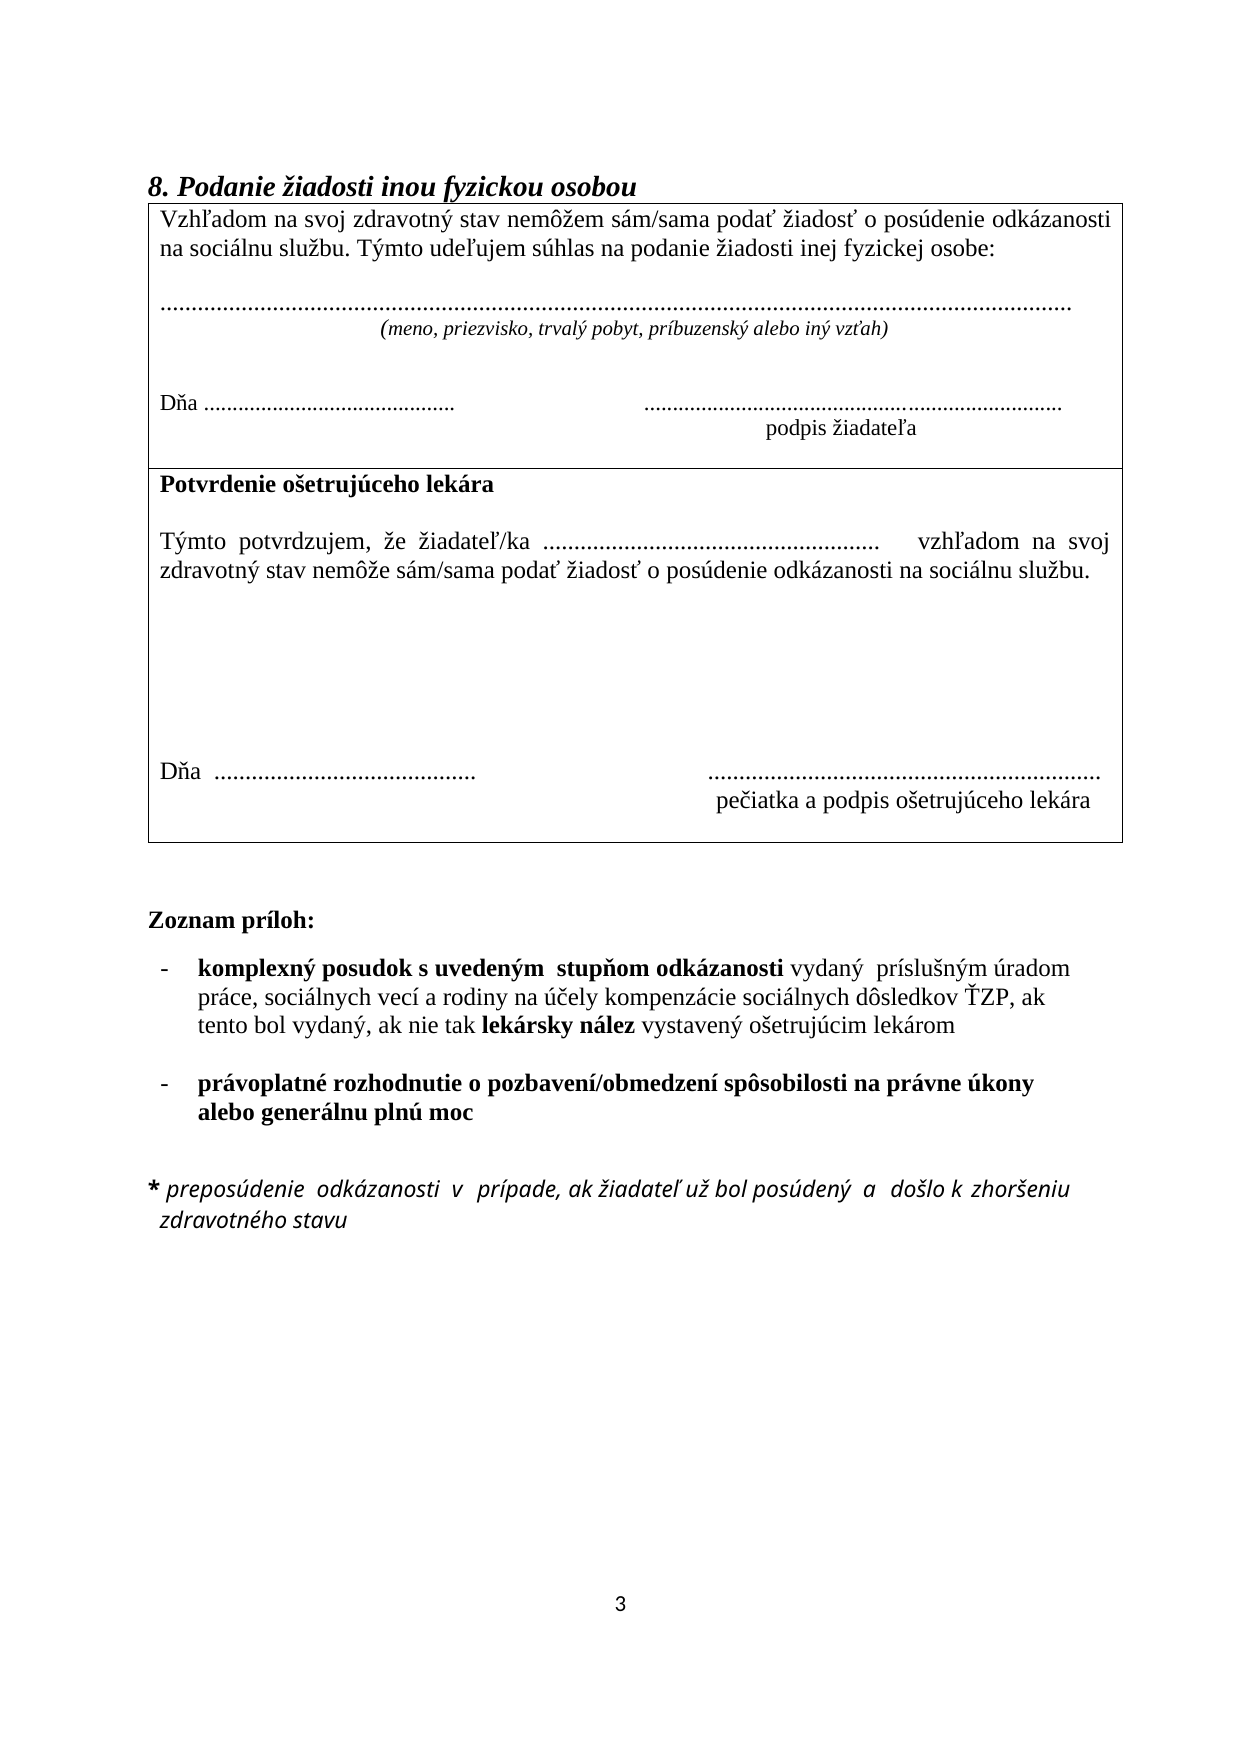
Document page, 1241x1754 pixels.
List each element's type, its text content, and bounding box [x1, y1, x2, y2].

list právoplatné rozhodnutie o pozbavení/obmedzení spôsobilosti na právne úkony alebo generálnu plnú moc [160, 1068, 1092, 1126]
table_header Vzhľadom na svoj zdravotný stav nemôžem sám/sama podať žiadosť o posúdenie odkázanosti na sociálnu službu. Týmto udeľujem súhlas na podanie žiadosti inej fyzickej osobe: .................................................................................................................................................. (meno, priezvisko, trvalý pobyt, príbuzenský alebo iný vzťah) Dňa ............................................ ......................................................................... podpis žiadateľa [149, 204, 1122, 468]
text * preposúdenie odkázanosti v prípade, ak žiadateľ už bol posúdený a došlo k zhoršeniu [148, 1173, 1092, 1204]
text 8. Podanie žiadosti inou fyzickou osobou [148, 169, 1092, 203]
text zdravotného stavu [148, 1204, 1092, 1236]
text Zoznam príloh: [148, 905, 1092, 934]
list komplexný posudok s uvedeným stupňom odkázanosti vydaný príslušným úradom práce, sociálnych vecí a rodiny na účely kompenzácie sociálnych dôsledkov ŤZP, ak tento bol vydaný, ak nie tak lekársky nález vystavený ošetrujúcim lekárom [160, 953, 1092, 1039]
table_cell Potvrdenie ošetrujúceho lekára Týmto potvrdzujem, že žiadateľ/ka ...................................................... vzhľadom na svoj zdravotný stav nemôže sám/sama podať žiadosť o posúdenie odkázanosti na sociálnu službu. Dňa .......................................... ............................................................... pečiatka a podpis ošetrujúceho lekára [149, 469, 1122, 842]
